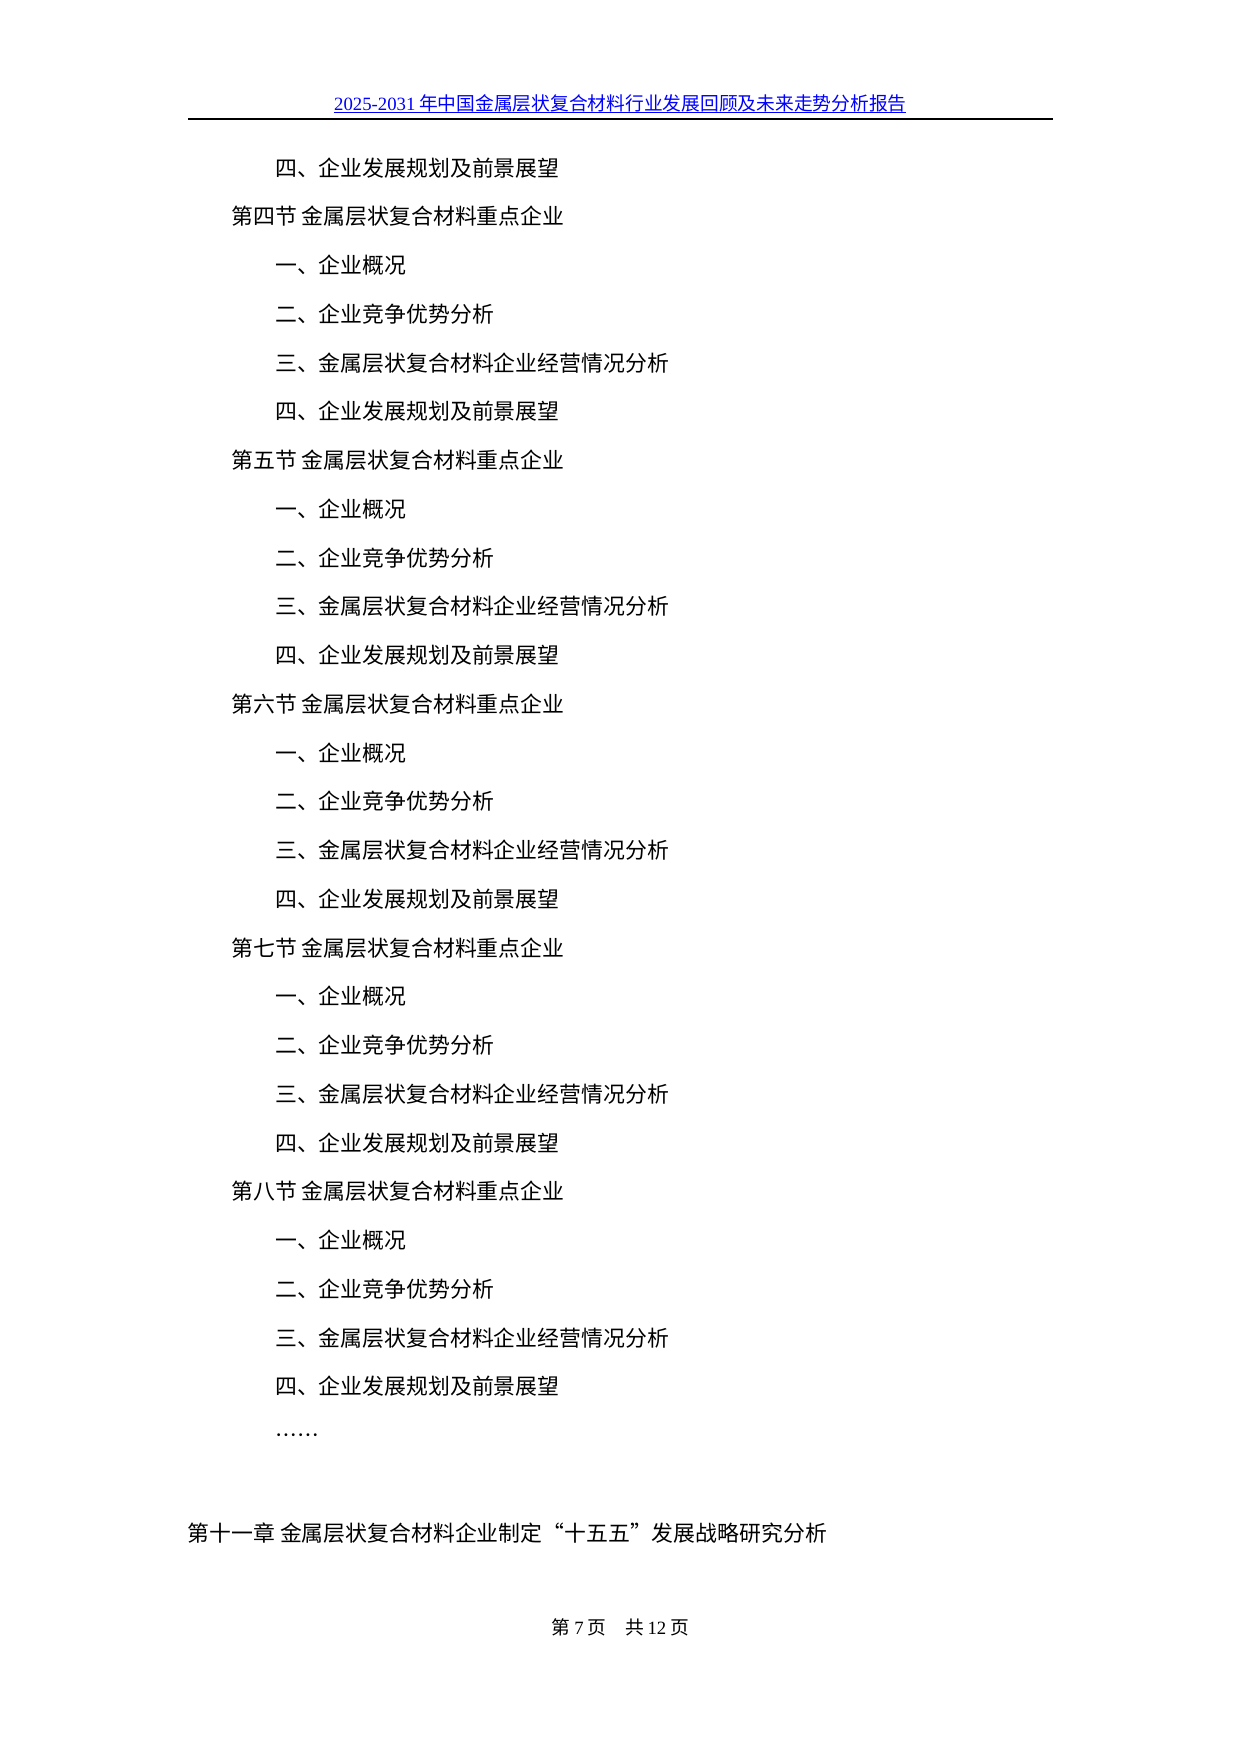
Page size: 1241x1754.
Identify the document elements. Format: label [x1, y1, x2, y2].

text [187, 150, 1053, 1548]
